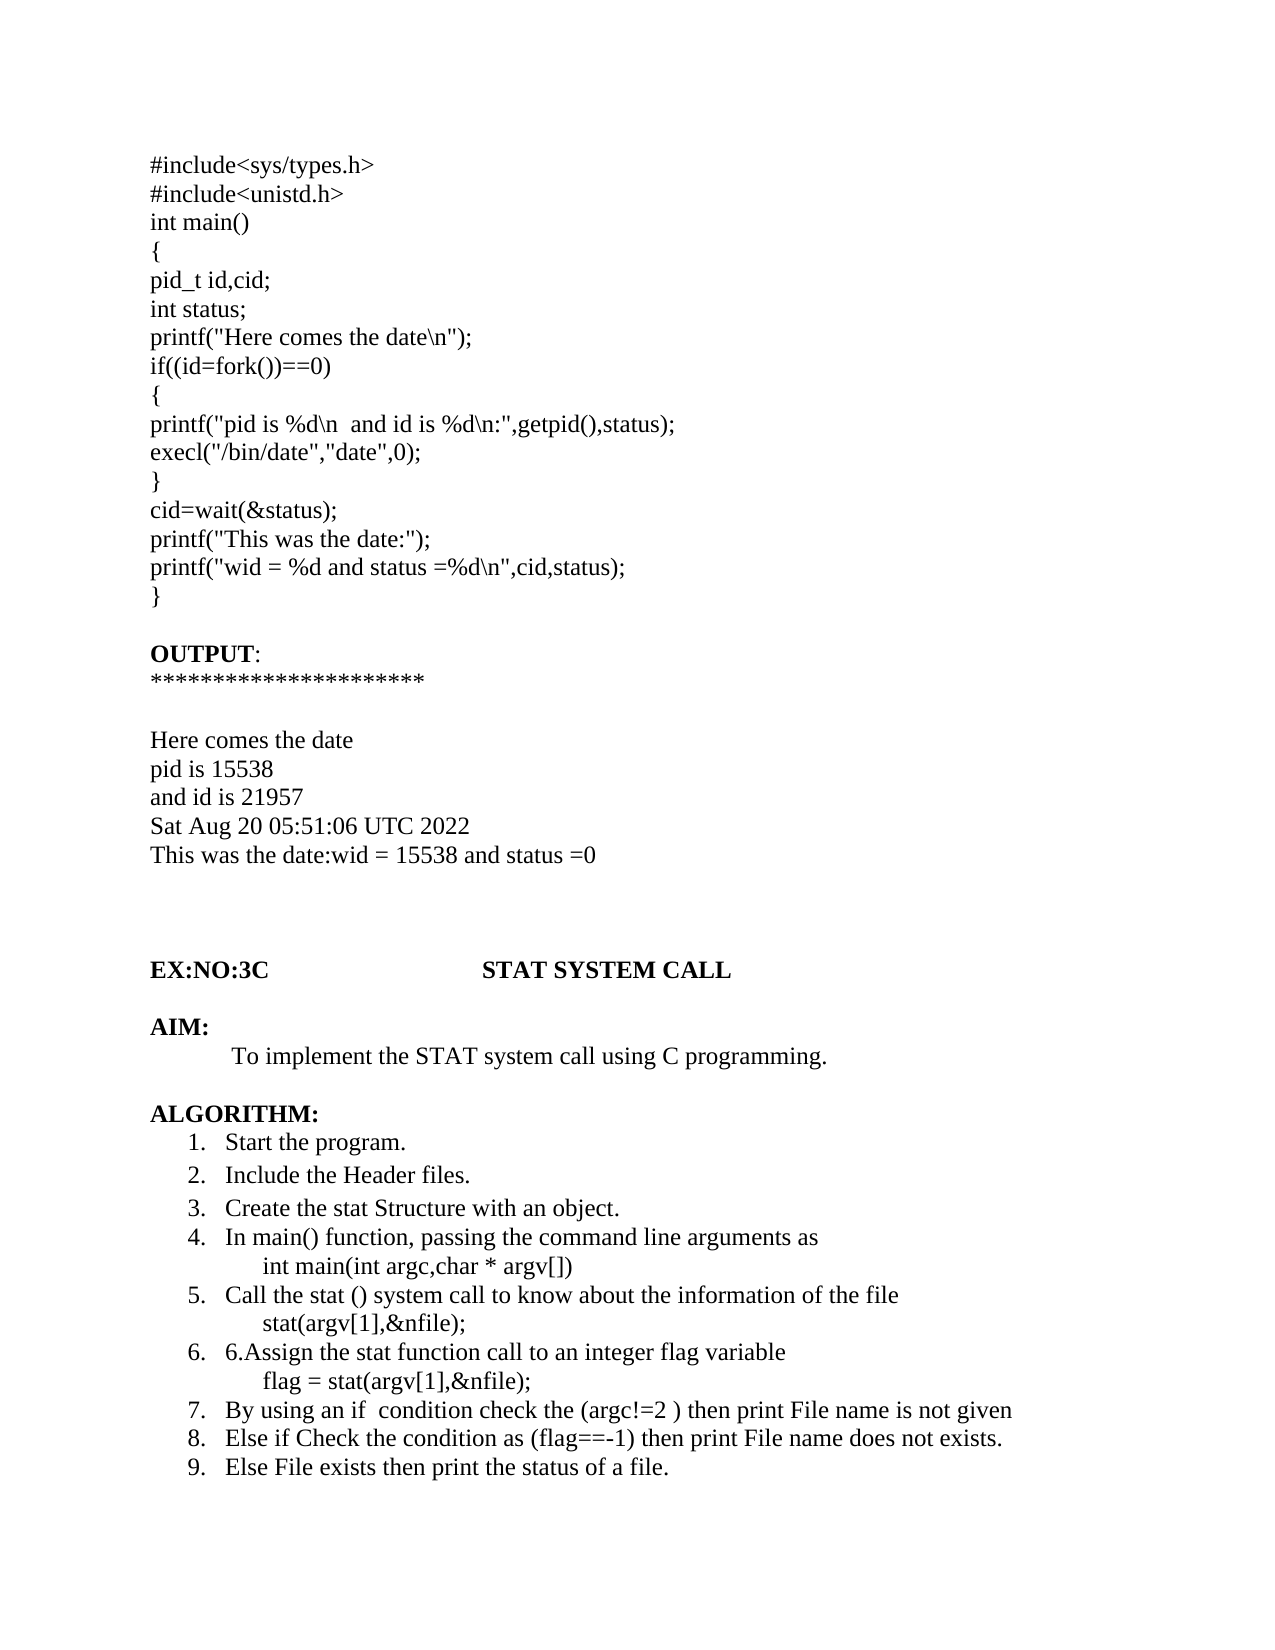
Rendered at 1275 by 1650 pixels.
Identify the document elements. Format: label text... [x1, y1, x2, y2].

text OUTPUT: [150, 639, 1125, 667]
text int main() [150, 207, 1125, 236]
text AIM: [150, 1012, 1125, 1041]
list Call the stat () system call to know about the information of the file [187, 1280, 1125, 1308]
text if((id=fork())==0) [150, 351, 1125, 380]
text printf("pid is %d\n and id is %d\n:",getpid(),status); [150, 409, 1125, 437]
text } [150, 466, 1125, 495]
text int main(int argc,char * argv[]) [262, 1251, 1125, 1280]
text stat(argv[1],&nfile); [262, 1308, 1125, 1337]
text ********************** [150, 667, 1125, 696]
list 6.Assign the stat function call to an integer flag variable [187, 1337, 1125, 1366]
text To implement the STAT system call using C programming. [150, 1041, 1125, 1070]
list Include the Header files. [187, 1161, 1125, 1189]
list Else if Check the condition as (flag==-1) then print File name does not exists. [187, 1423, 1125, 1452]
text EX:NO:3C STAT SYSTEM CALL [150, 955, 1125, 984]
text { [150, 236, 1125, 265]
text pid_t id,cid; [150, 265, 1125, 294]
list Start the program. [187, 1127, 1125, 1156]
text { [150, 380, 1125, 409]
text printf("Here comes the date\n"); [150, 322, 1125, 351]
list By using an if condition check the (argc!=2 ) then print File name is not given [187, 1395, 1125, 1423]
text execl("/bin/date","date",0); [150, 437, 1125, 466]
text #include<unistd.h> [150, 179, 1125, 207]
text Here comes the date [150, 725, 1125, 754]
text #include<sys/types.h> [150, 150, 1125, 179]
list Create the stat Structure with an object. [187, 1193, 1125, 1222]
text flag = stat(argv[1],&nfile); [262, 1366, 1125, 1395]
text Sat Aug 20 05:51:06 UTC 2022 [150, 811, 1125, 840]
text printf("wid = %d and status =%d\n",cid,status); [150, 552, 1125, 581]
text and id is 21957 [150, 782, 1125, 811]
list In main() function, passing the command line arguments as [187, 1222, 1125, 1251]
text cid=wait(&status); [150, 495, 1125, 524]
text } [150, 581, 1125, 610]
text ALGORITHM: [150, 1099, 1125, 1127]
text printf("This was the date:"); [150, 524, 1125, 552]
text int status; [150, 294, 1125, 322]
list Else File exists then print the status of a file. [187, 1452, 1125, 1481]
text This was the date:wid = 15538 and status =0 [150, 840, 1125, 869]
text pid is 15538 [150, 754, 1125, 782]
